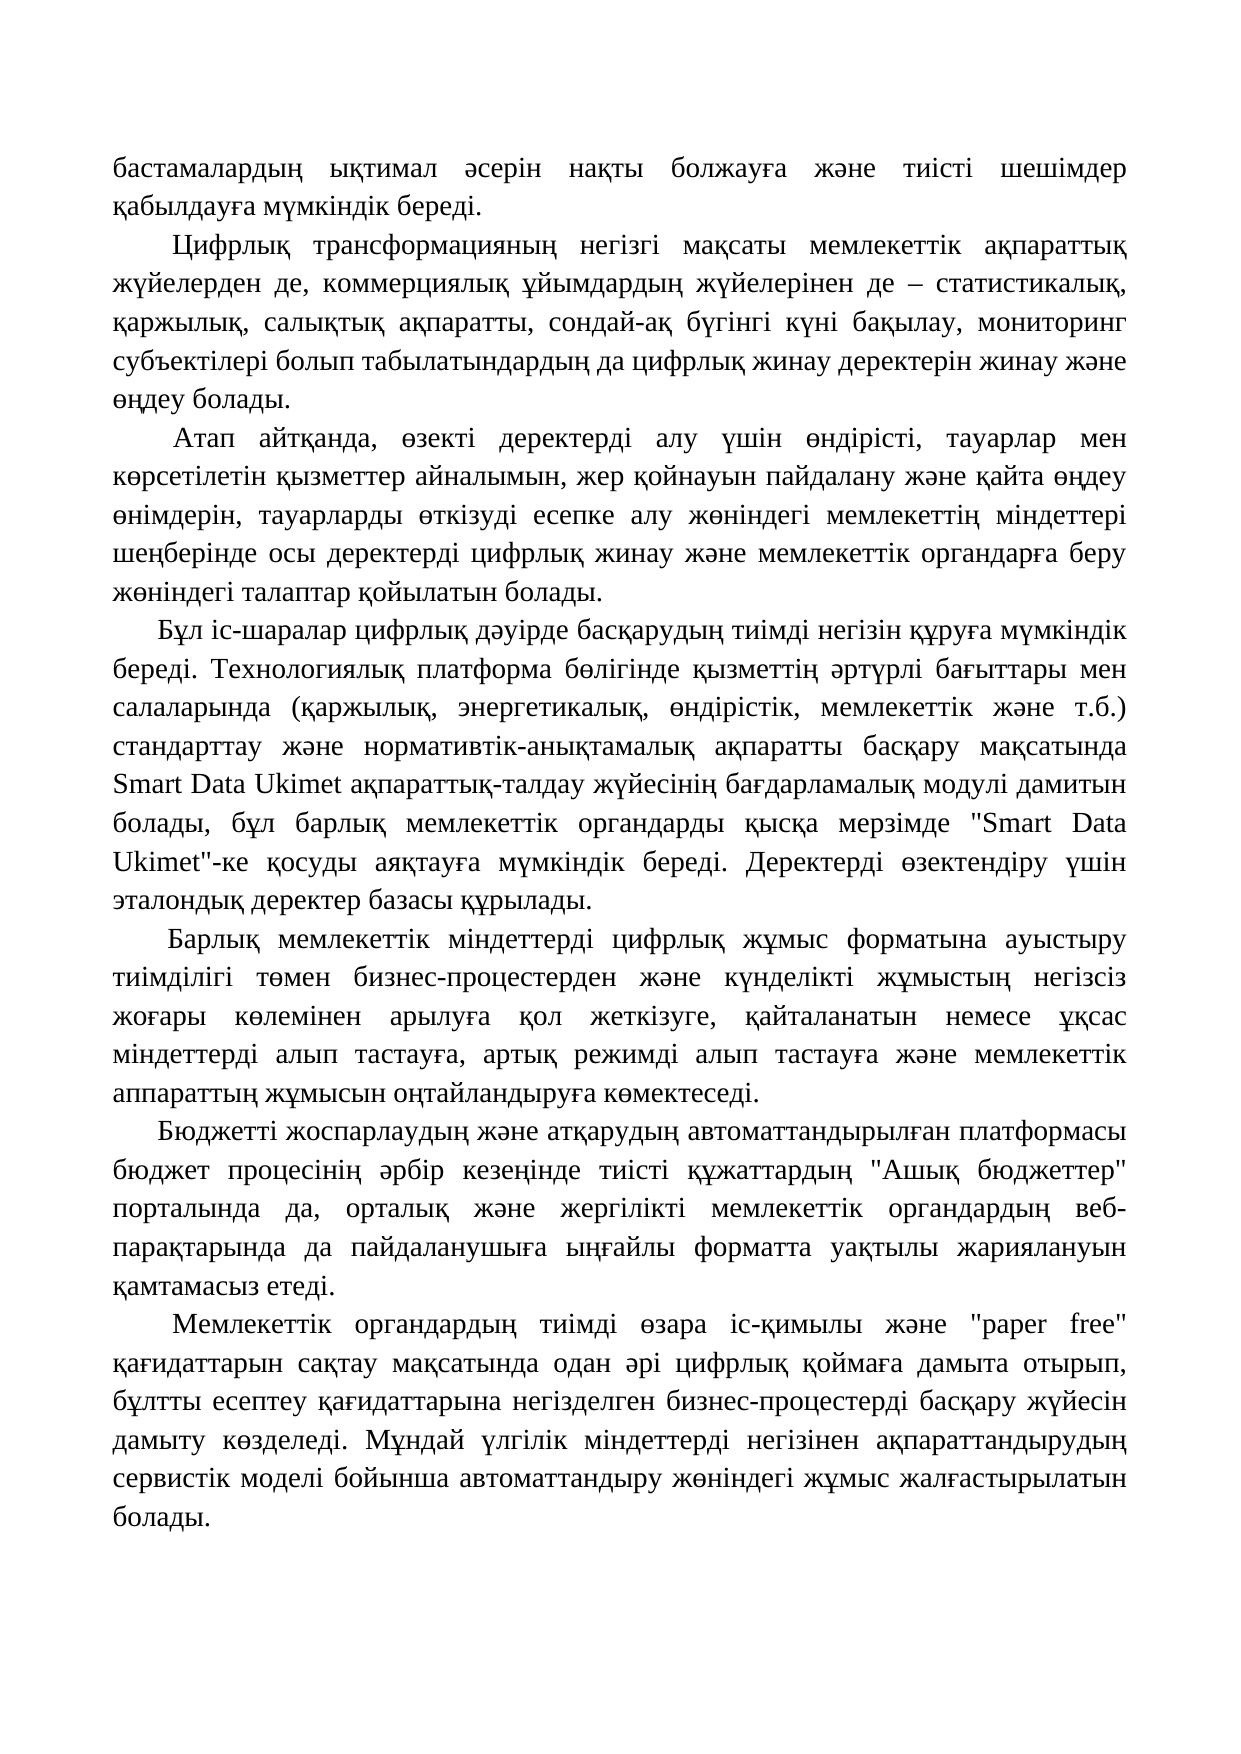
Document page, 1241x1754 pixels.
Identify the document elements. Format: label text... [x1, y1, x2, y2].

text Цифрлық трансформацияның негізгі мақсаты мемлекеттік ақпараттық жүйелерден де, коммерциялық ұйымдардың жүйелерінен де – статистикалық, қаржылық, салықтық ақпаратты, сондай-ақ бүгінгі күні бақылау, мониторинг субъектілері болып табылатындардың да цифрлық жинау деректерін жинау және өңдеу болады. [112, 227, 1128, 415]
text Бюджетті жоспарлаудың және атқарудың автоматтандырылған платформасы бюджет процесінің әрбір кезеңінде тиісті құжаттардың "Ашық бюджеттер" порталында да, орталық және жергілікті мемлекеттік органдардың веб-парақтарында да пайдаланушыға ыңғайлы форматта уақтылы жариялануын қамтамасыз етеді. [112, 1113, 1128, 1301]
text Атап айтқанда, өзекті деректерді алу үшін өндірісті, тауарлар мен көрсетілетін қызметтер айналымын, жер қойнауын пайдалану және қайта өңдеу өнімдерін, тауарларды өткізуді есепке алу жөніндегі мемлекеттің міндеттері шеңберінде осы деректерді цифрлық жинау және мемлекеттік органдарға беру жөніндегі талаптар қойылатын болады. [112, 420, 1128, 607]
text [112, 150, 1128, 222]
text Бұл іс-шаралар цифрлық дәуірде басқарудың тиімді негізін құруға мүмкіндік береді. Технологиялық платформа бөлігінде қызметтің әртүрлі бағыттары мен салаларында (қаржылық, энергетикалық, өндірістік, мемлекеттік және т.б.) стандарттау және нормативтік-анықтамалық ақпаратты басқару мақсатында Smart Data Ukimet ақпараттық-талдау жүйесінің бағдарламалық модулі дамитын болады, бұл барлық мемлекеттік органдарды қысқа мерзімде "Smart Data Ukimet"-ке қосуды аяқтауға мүмкіндік береді. Деректерді өзектендіру үшін эталондық деректер базасы құрылады. [112, 612, 1128, 916]
text Барлық мемлекеттік міндеттерді цифрлық жұмыс форматына ауыстыру тиімділігі төмен бизнес-процестерден және күнделікті жұмыстың негізсіз жоғары көлемінен арылуға қол жеткізуге, қайталанатын немесе ұқсас міндеттерді алып тастауға, артық режимді алып тастауға және мемлекеттік аппараттың жұмысын оңтайландыруға көмектеседі. [112, 921, 1128, 1108]
text Мемлекеттік органдардың тиімді өзара іс-қимылы және "paper free" қағидаттарын сақтау мақсатында одан әрі цифрлық қоймаға дамыта отырып, бұлтты есептеу қағидаттарына негізделген бизнес-процестерді басқару жүйесін дамыту көзделеді. Мұндай үлгілік міндеттерді негізінен ақпараттандырудың сервистік моделі бойынша автоматтандыру жөніндегі жұмыс жалғастырылатын болады. [112, 1306, 1128, 1532]
